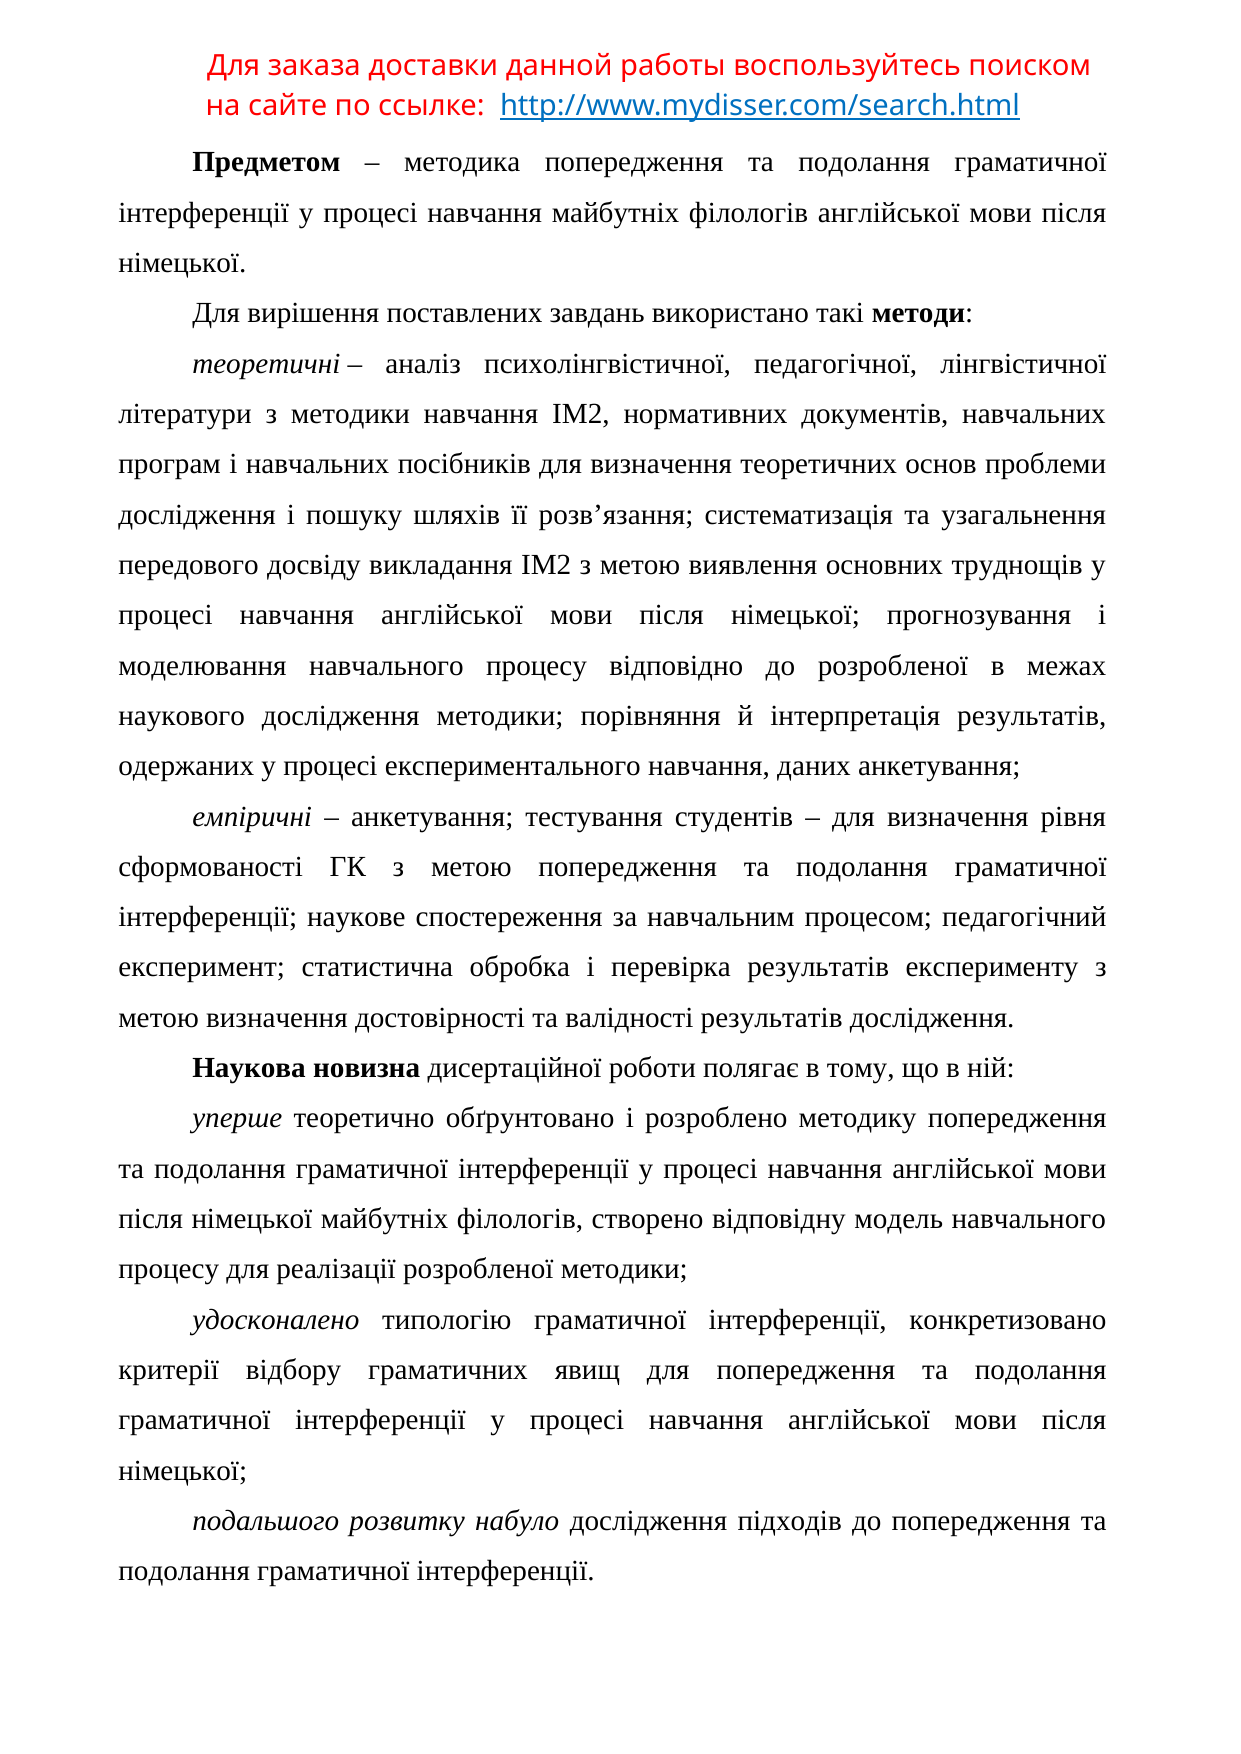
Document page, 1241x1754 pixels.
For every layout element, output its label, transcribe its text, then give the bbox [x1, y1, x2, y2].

text подальшого розвитку набуло дослідження підходів до попередження та подолання граматичної інтерференції. [118, 1503, 1107, 1587]
text емпіричні – анкетування; тестування студентів – для визначення рівня сформованості ГК з метою попередження та подолання граматичної інтерференції; наукове спостереження за навчальним процесом; педагогічний експеримент; статистична обробка і перевірка результатів експерименту з метою визначення достовірності та валідності результатів дослідження. [118, 799, 1107, 1033]
text Наукова новизна дисертаційної роботи полягає в тому, що в ній: [118, 1050, 1107, 1084]
text теоретичні – аналіз психолінгвістичної, педагогічної, лінгвістичної літератури з методики навчання ІМ2, нормативних документів, навчальних програм і навчальних посібників для визначення теоретичних основ проблеми дослідження і пошуку шляхів її розв’язання; систематизація та узагальнення передового досвіду викладання ІМ2 з метою виявлення основних труднощів у процесі навчання англійської мови після німецької; прогнозування і моделювання навчального процесу відповідно до розробленої в межах наукового дослідження методики; порівняння й інтерпретація результатів, одержаних у процесі експериментального навчання, даних анкетування; [118, 346, 1107, 782]
text удосконалено типологію граматичної інтерференції, конкретизовано критерії відбору граматичних явищ для попередження та подолання граматичної інтерференції у процесі навчання англійської мови після німецької; [118, 1302, 1107, 1486]
text уперше теоретично обґрунтовано і розроблено методику попередження та подолання граматичної інтерференції у процесі навчання англійської мови після німецької майбутніх філологів, створено відповідну модель навчального процесу для реалізації розробленої методики; [118, 1101, 1107, 1285]
text Предметом – методика попередження та подолання граматичної інтерференції у процесі навчання майбутніх філологів англійської мови після німецької. [118, 144, 1107, 279]
text Для вирішення поставлених завдань використано такі методи: [118, 296, 1107, 329]
